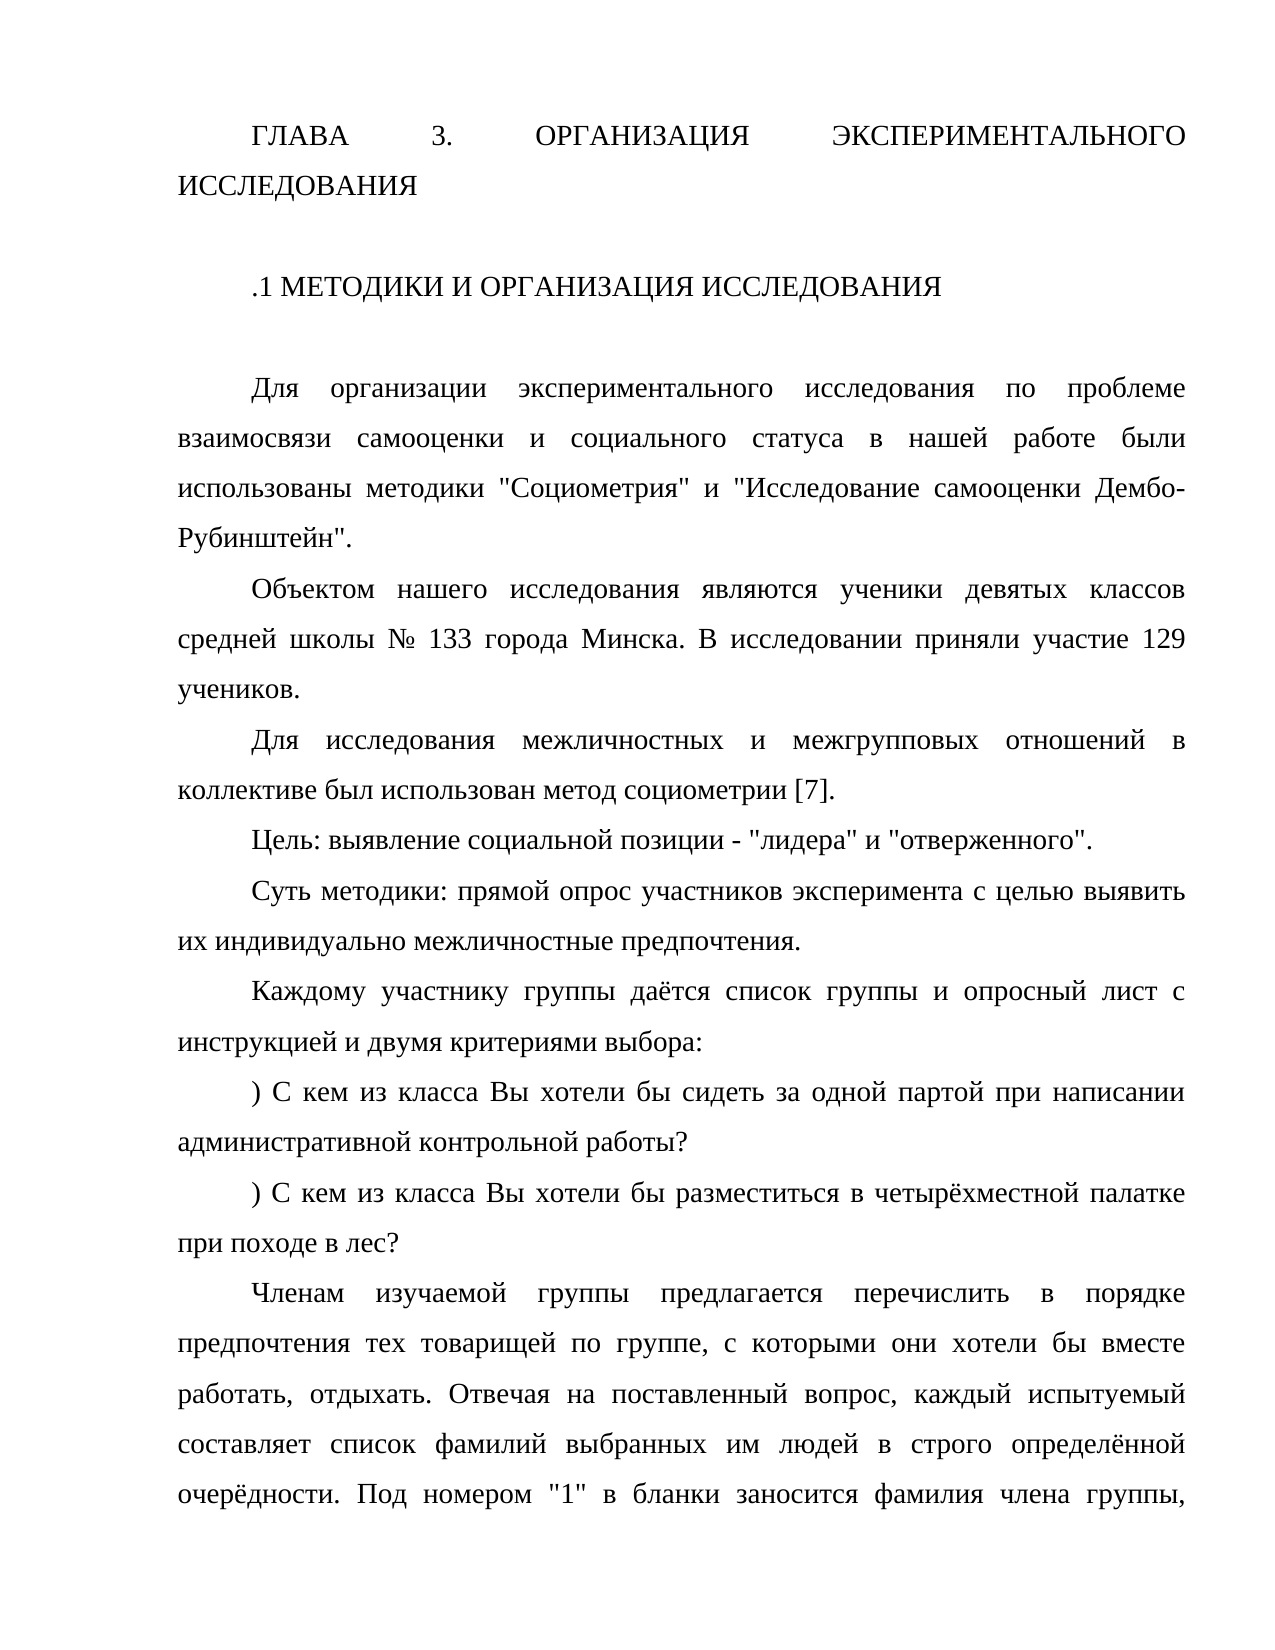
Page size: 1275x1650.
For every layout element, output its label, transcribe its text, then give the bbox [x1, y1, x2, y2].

text Каждому участнику группы даётся список группы и опросный лист с инструкцией и двумя критериями выбора: [177, 973, 1186, 1057]
text .1 Методики и организация исследования [177, 269, 1186, 303]
text Для исследования межличностных и межгрупповых отношений в коллективе был использован метод социометрии [7]. [177, 722, 1186, 806]
subtitle Глава 3. Организация экспериментального исследования [177, 118, 1186, 202]
text ) С кем из класса Вы хотели бы сидеть за одной партой при написании административной контрольной работы? [177, 1074, 1186, 1158]
text Цель: выявление социальной позиции - "лидера" и "отверженного". [177, 822, 1186, 856]
text ) С кем из класса Вы хотели бы разместиться в четырёхместной палатке при походе в лес? [177, 1175, 1186, 1258]
text Объектом нашего исследования являются ученики девятых классов средней школы № 133 города Минска. В исследовании приняли участие 129 учеников. [177, 571, 1186, 705]
text Суть методики: прямой опрос участников эксперимента с целью выявить их индивидуально межличностные предпочтения. [177, 873, 1186, 957]
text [177, 1275, 1186, 1510]
text Для организации экспериментального исследования по проблеме взаимосвязи самооценки и социального статуса в нашей работе были использованы методики "Социометрия" и "Исследование самооценки Дембо-Рубинштейн". [177, 370, 1186, 554]
